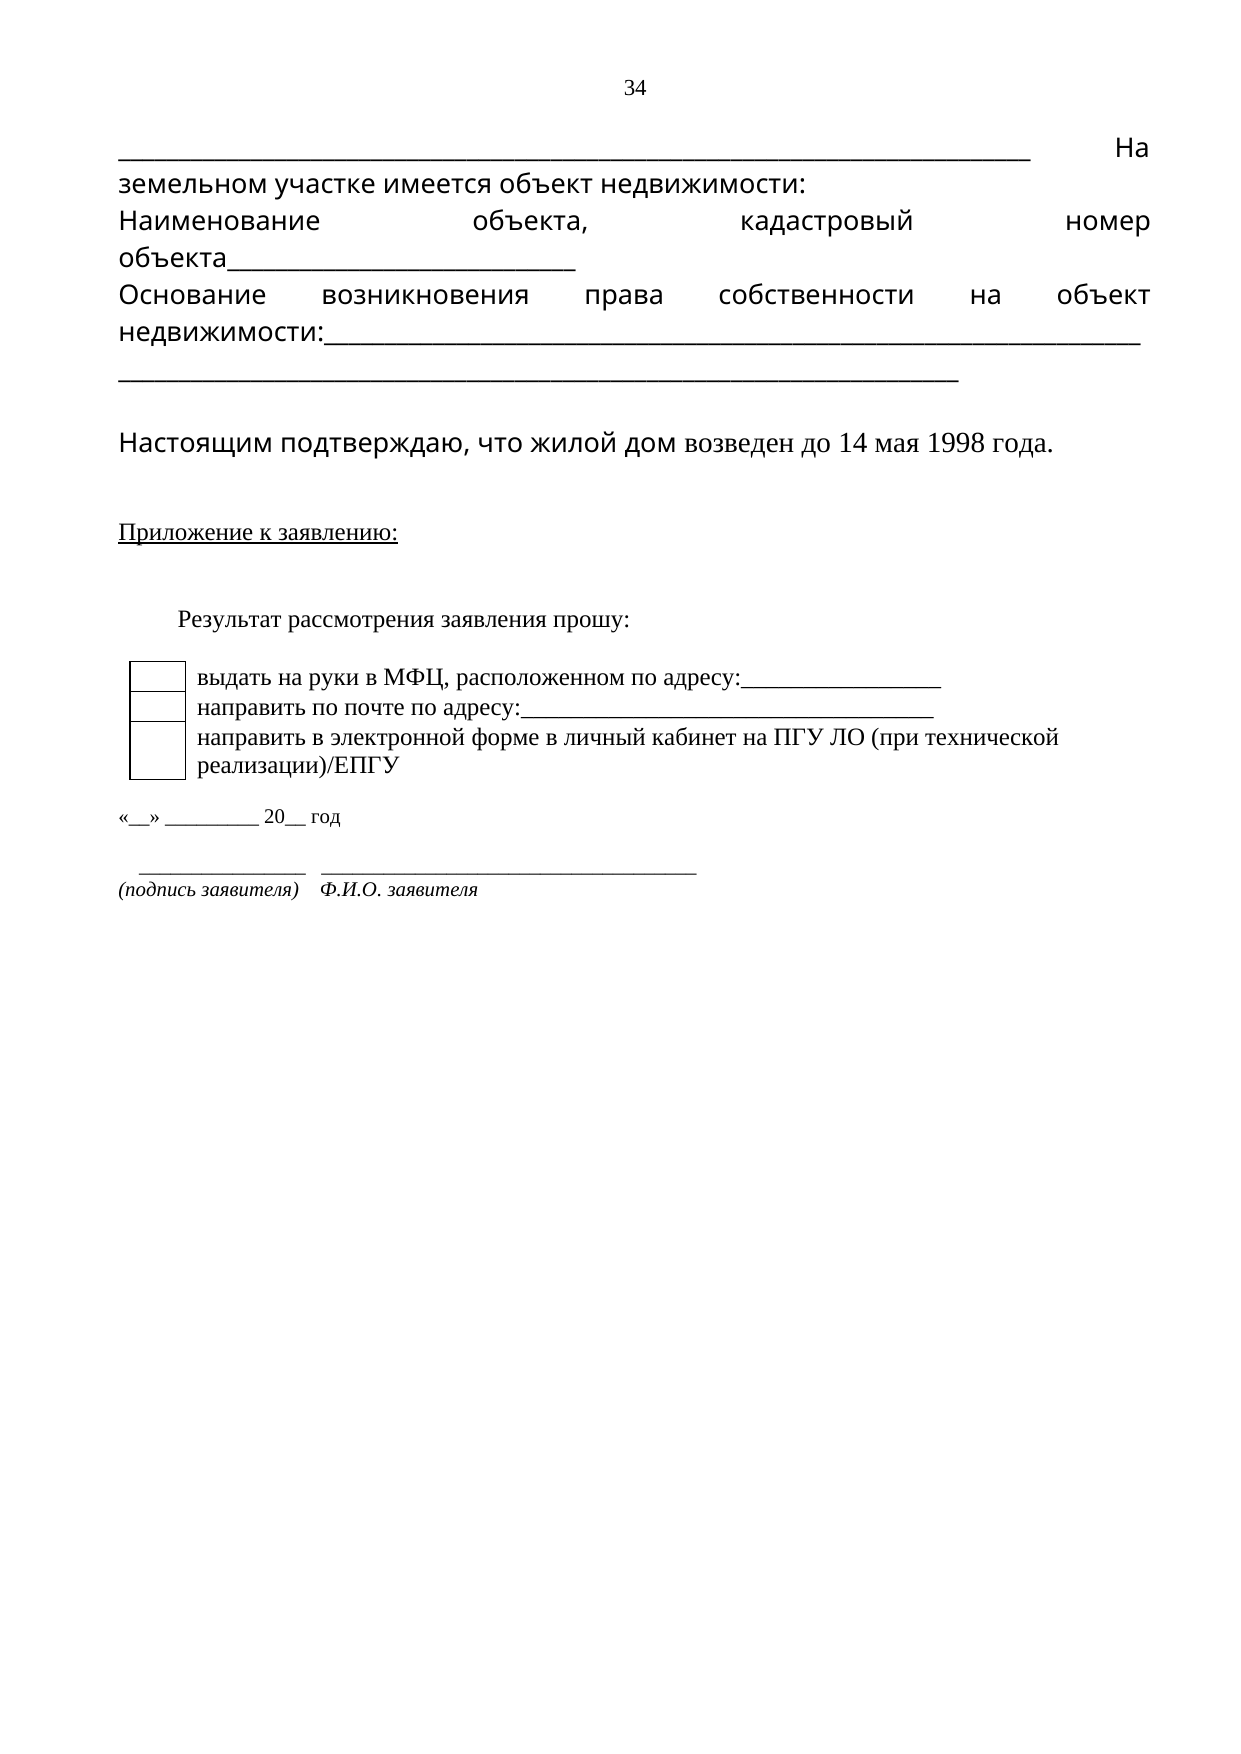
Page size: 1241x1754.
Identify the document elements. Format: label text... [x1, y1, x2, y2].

text Наименование объекта, кадастровый номер объекта_____________________________ [118, 202, 1152, 276]
text Приложение к заявлению: [118, 517, 1152, 546]
text ____________________________________________________________________________ На земельном участке имеется объект недвижимости: [118, 128, 1152, 202]
table_cell направить в электронной форме в личный кабинет на ПГУ ЛО (при технической реализации)/ЕПГУ [186, 721, 1178, 779]
text «__» _________ 20__ год [118, 804, 1152, 828]
text (подпись заявителя) Ф.И.О. заявителя [118, 877, 1152, 901]
table_header [131, 662, 185, 691]
table_header выдать на руки в МФЦ, расположенном по адресу:________________ [186, 661, 1178, 691]
text Результат рассмотрения заявления прошу: [118, 604, 1152, 632]
table_cell [131, 722, 185, 779]
table_cell [131, 692, 185, 721]
table_cell направить по почте по адресу:_________________________________ [186, 691, 1178, 721]
text Основание возникновения права собственности на объект недвижимости:__________________________________________________________________________________________________________________________________________ [118, 276, 1152, 386]
text ________________ ____________________________________ [118, 853, 1152, 877]
text Настоящим подтверждаю, что жилой дом возведен до 14 мая 1998 года. [118, 423, 1152, 460]
